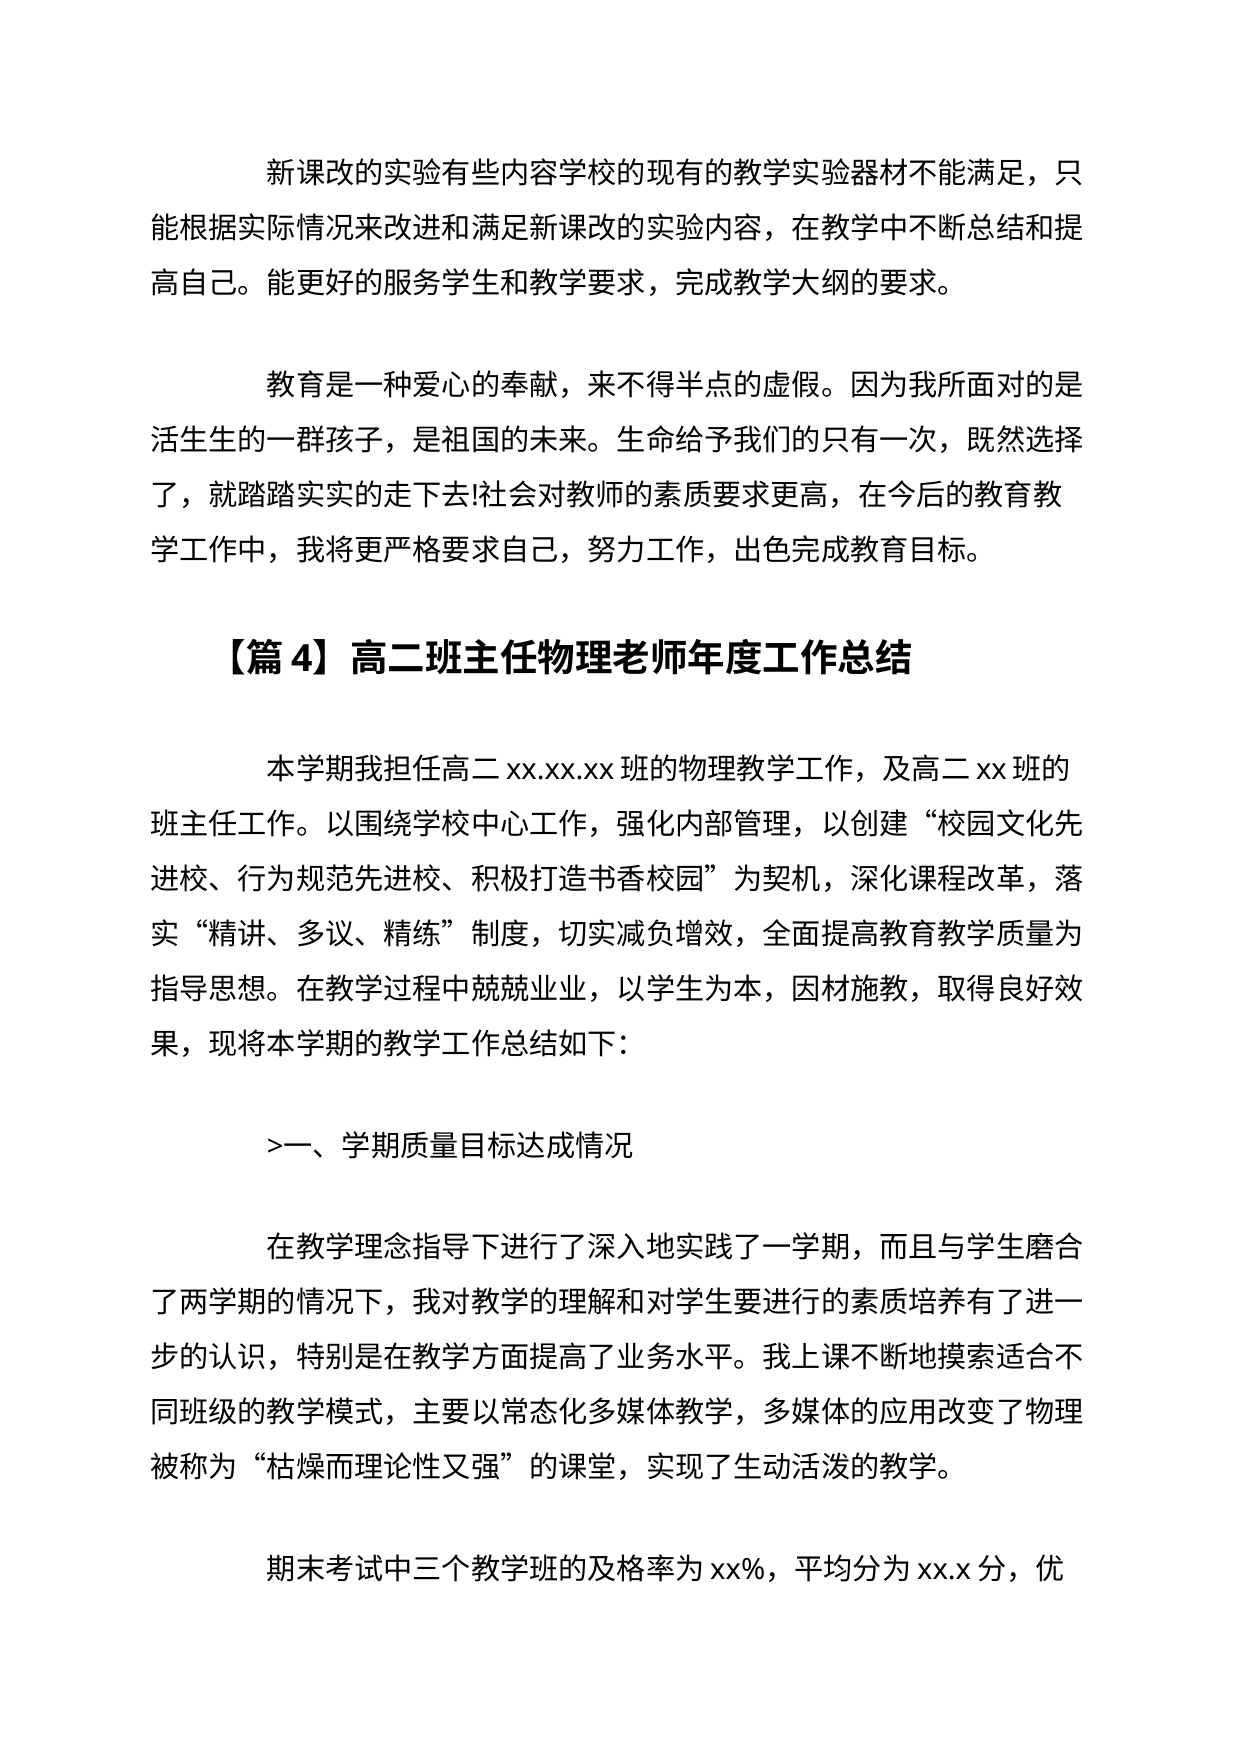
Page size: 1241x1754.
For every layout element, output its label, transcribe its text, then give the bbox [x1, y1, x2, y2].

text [150, 1545, 1090, 1588]
text 在教学理念指导下进行了深入地实践了一学期，而且与学生磨合了两学期的情况下，我对教学的理解和对学生要进行的素质培养有了进一步的认识，特别是在教学方面提高了业务水平。我上课不断地摸索适合不同班级的教学模式，主要以常态化多媒体教学，多媒体的应用改变了物理被称为“枯燥而理论性又强”的课堂，实现了生动活泼的教学。 [150, 1224, 1090, 1486]
text 本学期我担任高二xx.xx.xx班的物理教学工作，及高二xx班的班主任工作。以围绕学校中心工作，强化内部管理，以创建“校园文化先进校、行为规范先进校、积极打造书香校园”为契机，深化课程改革，落实“精讲、多议、精练”制度，切实减负增效，全面提高教育教学质量为指导思想。在教学过程中兢兢业业，以学生为本，因材施教，取得良好效果，现将本学期的教学工作总结如下： [150, 746, 1090, 1063]
text >一、学期质量目标达成情况 [150, 1122, 1090, 1164]
text 教育是一种爱心的奉献，来不得半点的虚假。因为我所面对的是活生生的一群孩子，是祖国的未来。生命给予我们的只有一次，既然选择了，就踏踏实实的走下去!社会对教师的素质要求更高，在今后的教育教学工作中，我将更严格要求自己，努力工作，出色完成教育目标。 [150, 362, 1090, 569]
text 【篇4】高二班主任物理老师年度工作总结 [150, 628, 1090, 683]
text 新课改的实验有些内容学校的现有的教学实验器材不能满足，只能根据实际情况来改进和满足新课改的实验内容，在教学中不断总结和提高自己。能更好的服务学生和教学要求，完成教学大纲的要求。 [150, 150, 1090, 302]
